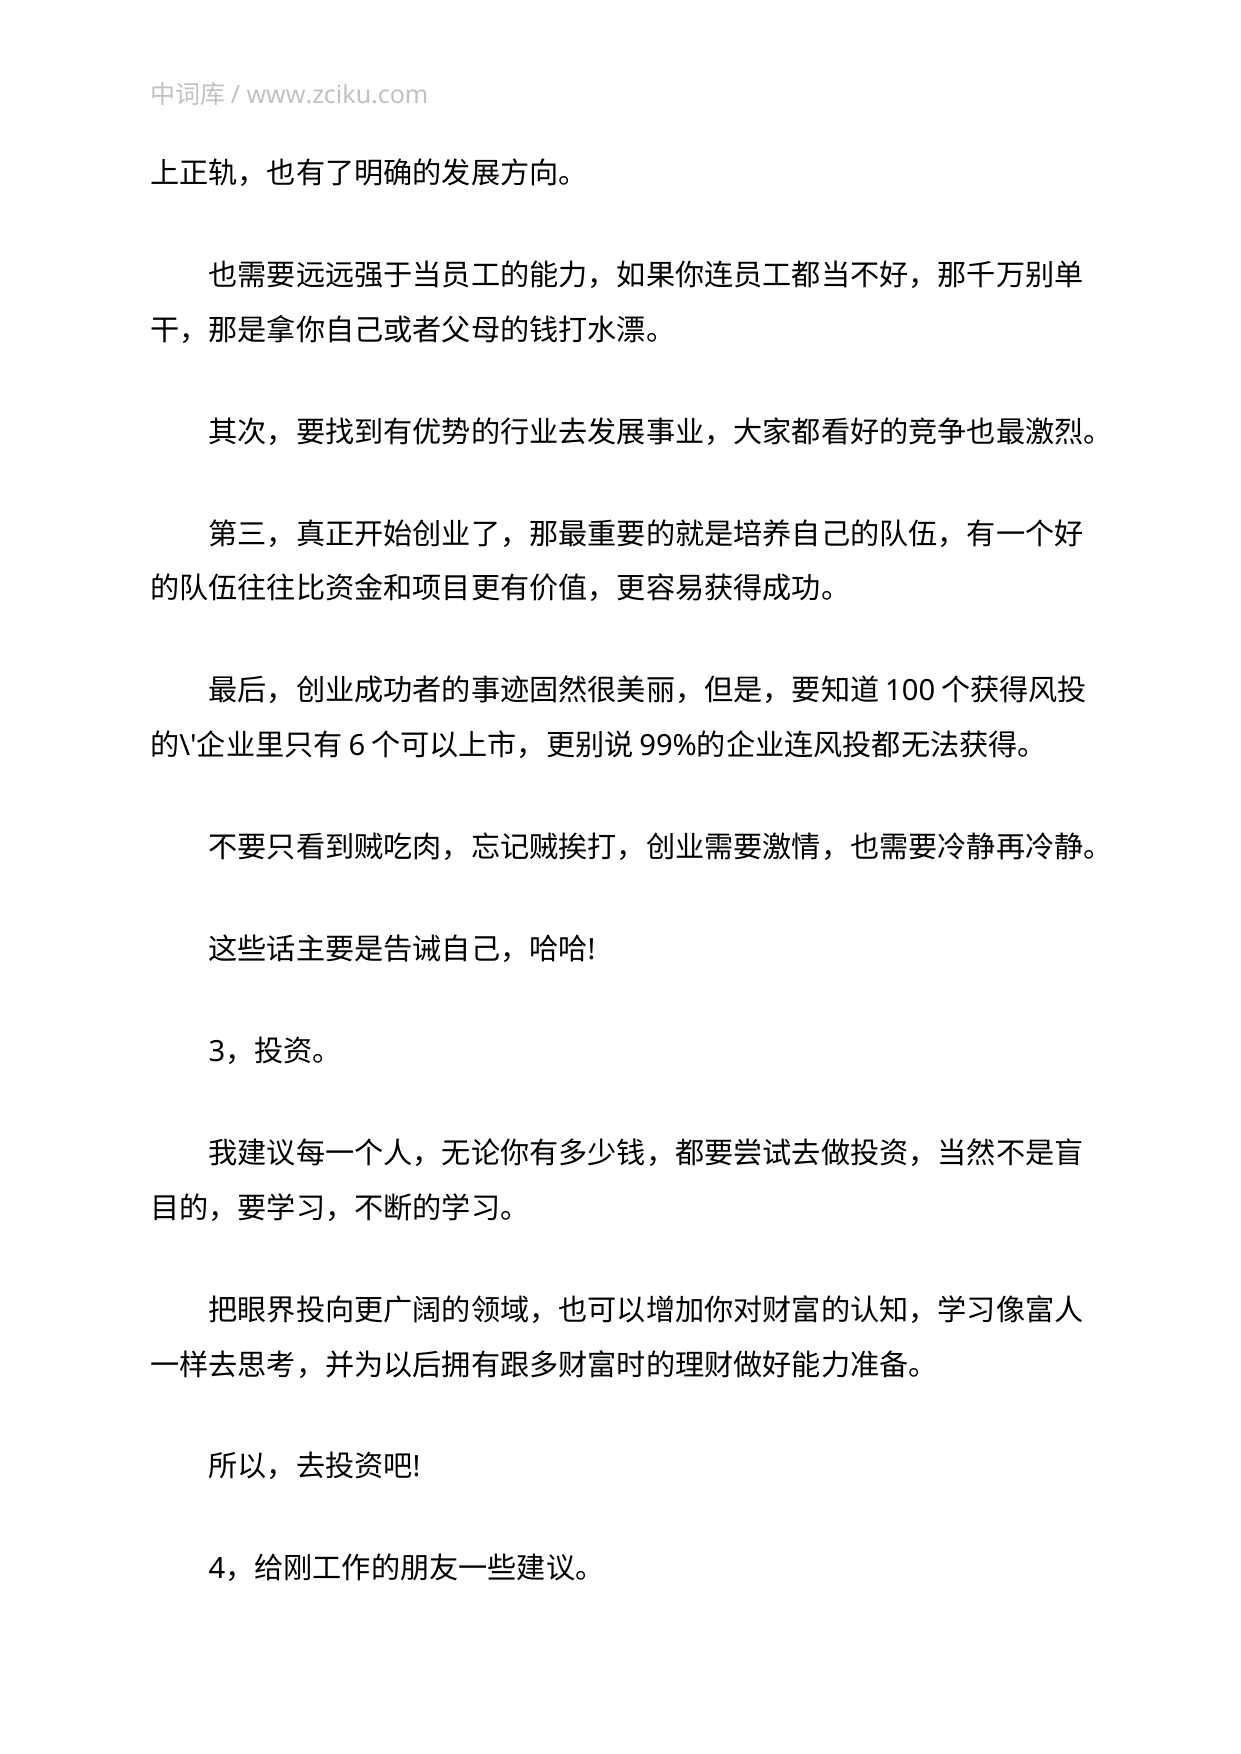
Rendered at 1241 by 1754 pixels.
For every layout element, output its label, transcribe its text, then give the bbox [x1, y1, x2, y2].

text 3，投资。 [150, 1028, 1090, 1070]
text 4，给刚工作的朋友一些建议。 [150, 1545, 1090, 1587]
text 最后，创业成功者的事迹固然很美丽，但是，要知道100个获得风投的\'企业里只有6个可以上市，更别说99%的企业连风投都无法获得。 [150, 667, 1090, 764]
text 其次，要找到有优势的行业去发展事业，大家都看好的竞争也最激烈。 [150, 408, 1090, 451]
text 第三，真正开始创业了，那最重要的就是培养自己的队伍，有一个好的队伍往往比资金和项目更有价值，更容易获得成功。 [150, 510, 1090, 607]
text 这些话主要是告诫自己，哈哈! [150, 926, 1090, 968]
text 不要只看到贼吃肉，忘记贼挨打，创业需要激情，也需要冷静再冷静。 [150, 824, 1090, 866]
text 我建议每一个人，无论你有多少钱，都要尝试去做投资，当然不是盲目的，要学习，不断的学习。 [150, 1129, 1090, 1227]
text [150, 150, 1090, 192]
text 把眼界投向更广阔的领域，也可以增加你对财富的认知，学习像富人一样去思考，并为以后拥有跟多财富时的理财做好能力准备。 [150, 1286, 1090, 1383]
text 也需要远远强于当员工的能力，如果你连员工都当不好，那千万别单干，那是拿你自己或者父母的钱打水漂。 [150, 252, 1090, 349]
text 所以，去投资吧! [150, 1443, 1090, 1485]
